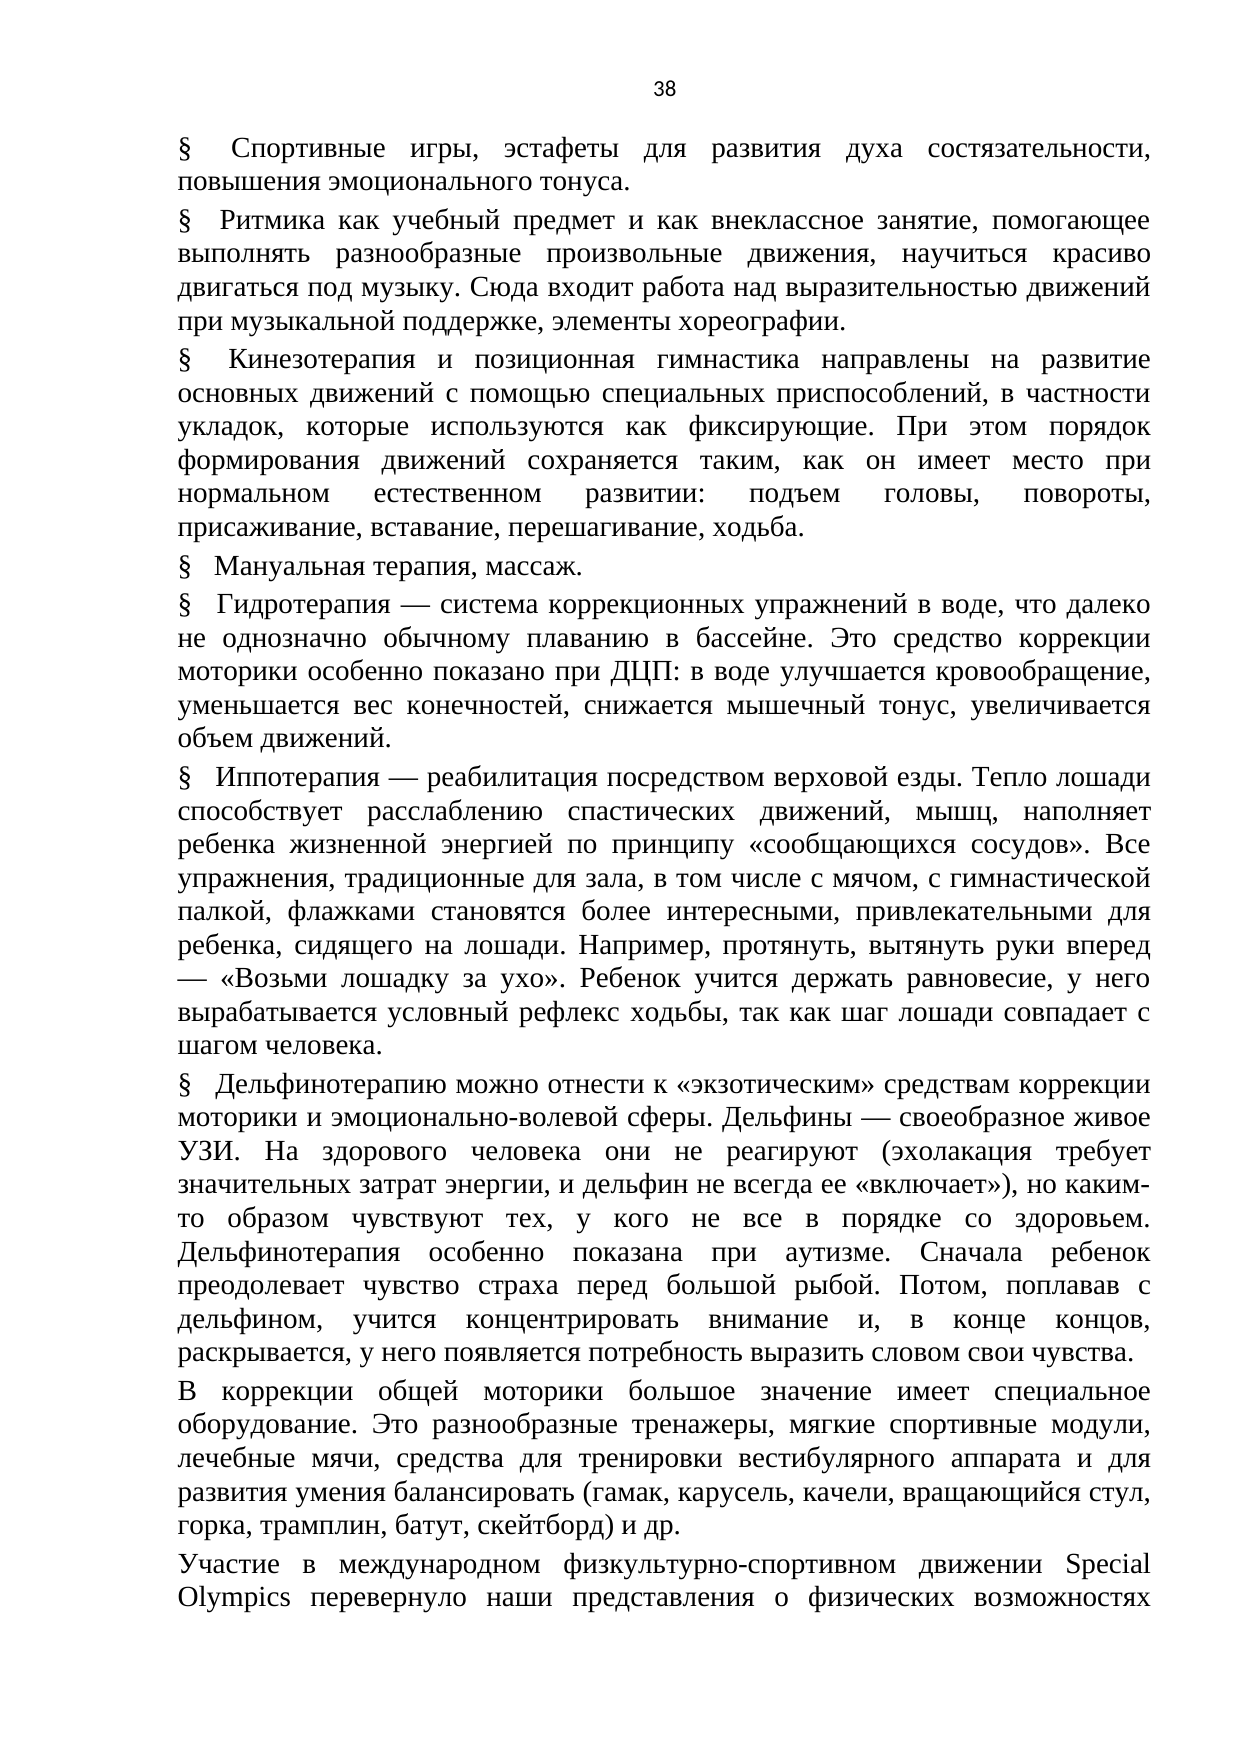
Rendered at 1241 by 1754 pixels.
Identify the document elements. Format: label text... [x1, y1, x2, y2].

text § Спортивные игры, эстафеты для развития духа состязательности, повышения эмоционального тонуса. [177, 130, 1152, 197]
text § Гидротерапия — система коррекционных упражнений в воде, что далеко не однозначно обычному плаванию в бассейне. Это средство коррекции моторики особенно показано при ДЦП: в воде улучшается кровообращение, уменьшается вес конечностей, снижается мышечный тонус, увеличивается объем движений. [177, 586, 1152, 754]
text § Мануальная терапия, массаж. [177, 548, 1152, 581]
text § Кинезотерапия и позиционная гимнастика направлены на развитие основных движений с помощью специальных приспособлений, в частности укладок, которые используются как фиксирующие. При этом порядок формирования движений сохраняется таким, как он имеет место при нормальном естественном развитии: подъем головы, повороты, присаживание, вставание, перешагивание, ходьба. [177, 341, 1152, 542]
text § Ритмика как учебный предмет и как внеклассное занятие, помогающее выполнять разнообразные произвольные движения, научиться красиво двигаться под музыку. Сюда входит работа над выразительностью движений при музыкальной поддержке, элементы хореографии. [177, 202, 1152, 336]
text § Иппотерапия — реабилитация посредством верховой езды. Тепло лошади способствует расслаблению спастических движений, мышц, наполняет ребенка жизненной энергией по принципу «сообщающихся сосудов». Все упражнения, традиционные для зала, в том числе с мячом, с гимнастической палкой, флажками становятся более интересными, привлекательными для ребенка, сидящего на лошади. Например, протянуть, вытянуть руки вперед — «Возьми лошадку за ухо». Ребенок учится держать равновесие, у него вырабатывается условный рефлекс ходьбы, так как шаг лошади совпадает с шагом человека. [177, 759, 1152, 1061]
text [177, 1546, 1152, 1613]
text В коррекции общей моторики большое значение имеет специальное оборудование. Это разнообразные тренажеры, мягкие спортивные модули, лечебные мячи, средства для тренировки вестибулярного аппарата и для развития умения балансировать (гамак, карусель, качели, вращающийся стул, горка, трамплин, батут, скейтборд) и др. [177, 1373, 1152, 1541]
text § Дельфинотерапию можно отнести к «экзотическим» средствам коррекции моторики и эмоционально-волевой сферы. Дельфины — своеобразное живое УЗИ. На здорового человека они не реагируют (эхолакация требует значительных затрат энергии, и дельфин не всегда ее «включает»), но каким-то образом чувствуют тех, у кого не все в порядке со здоровьем. Дельфинотерапия особенно показана при аутизме. Сначала ребенок преодолевает чувство страха перед большой рыбой. Потом, поплавав с дельфином, учится концентрировать внимание и, в конце концов, раскрывается, у него появляется потребность выразить словом свои чувства. [177, 1066, 1152, 1368]
